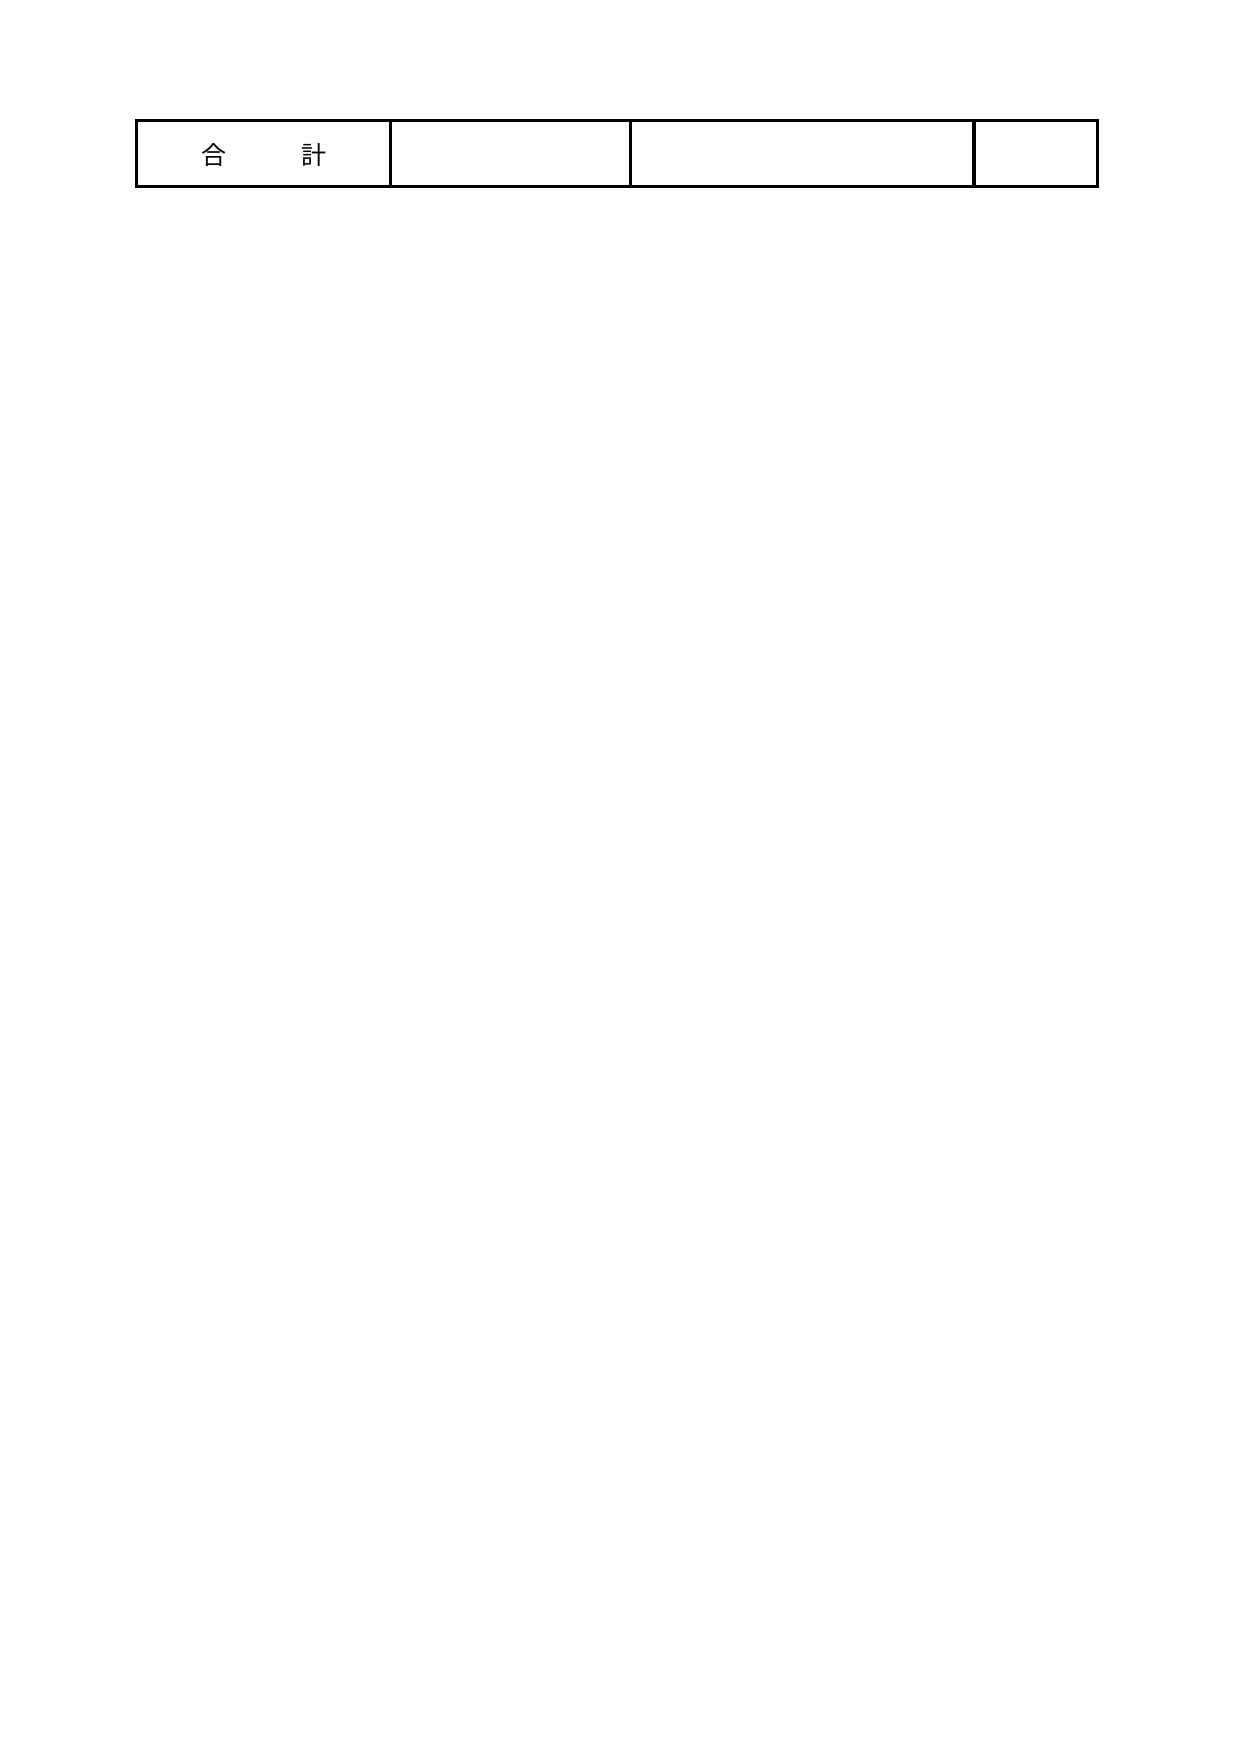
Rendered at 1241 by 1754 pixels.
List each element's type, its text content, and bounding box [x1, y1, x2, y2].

table_cell [392, 122, 629, 185]
table_cell 合 計 [138, 122, 389, 185]
table_cell [976, 122, 1096, 185]
table_cell [632, 122, 972, 185]
